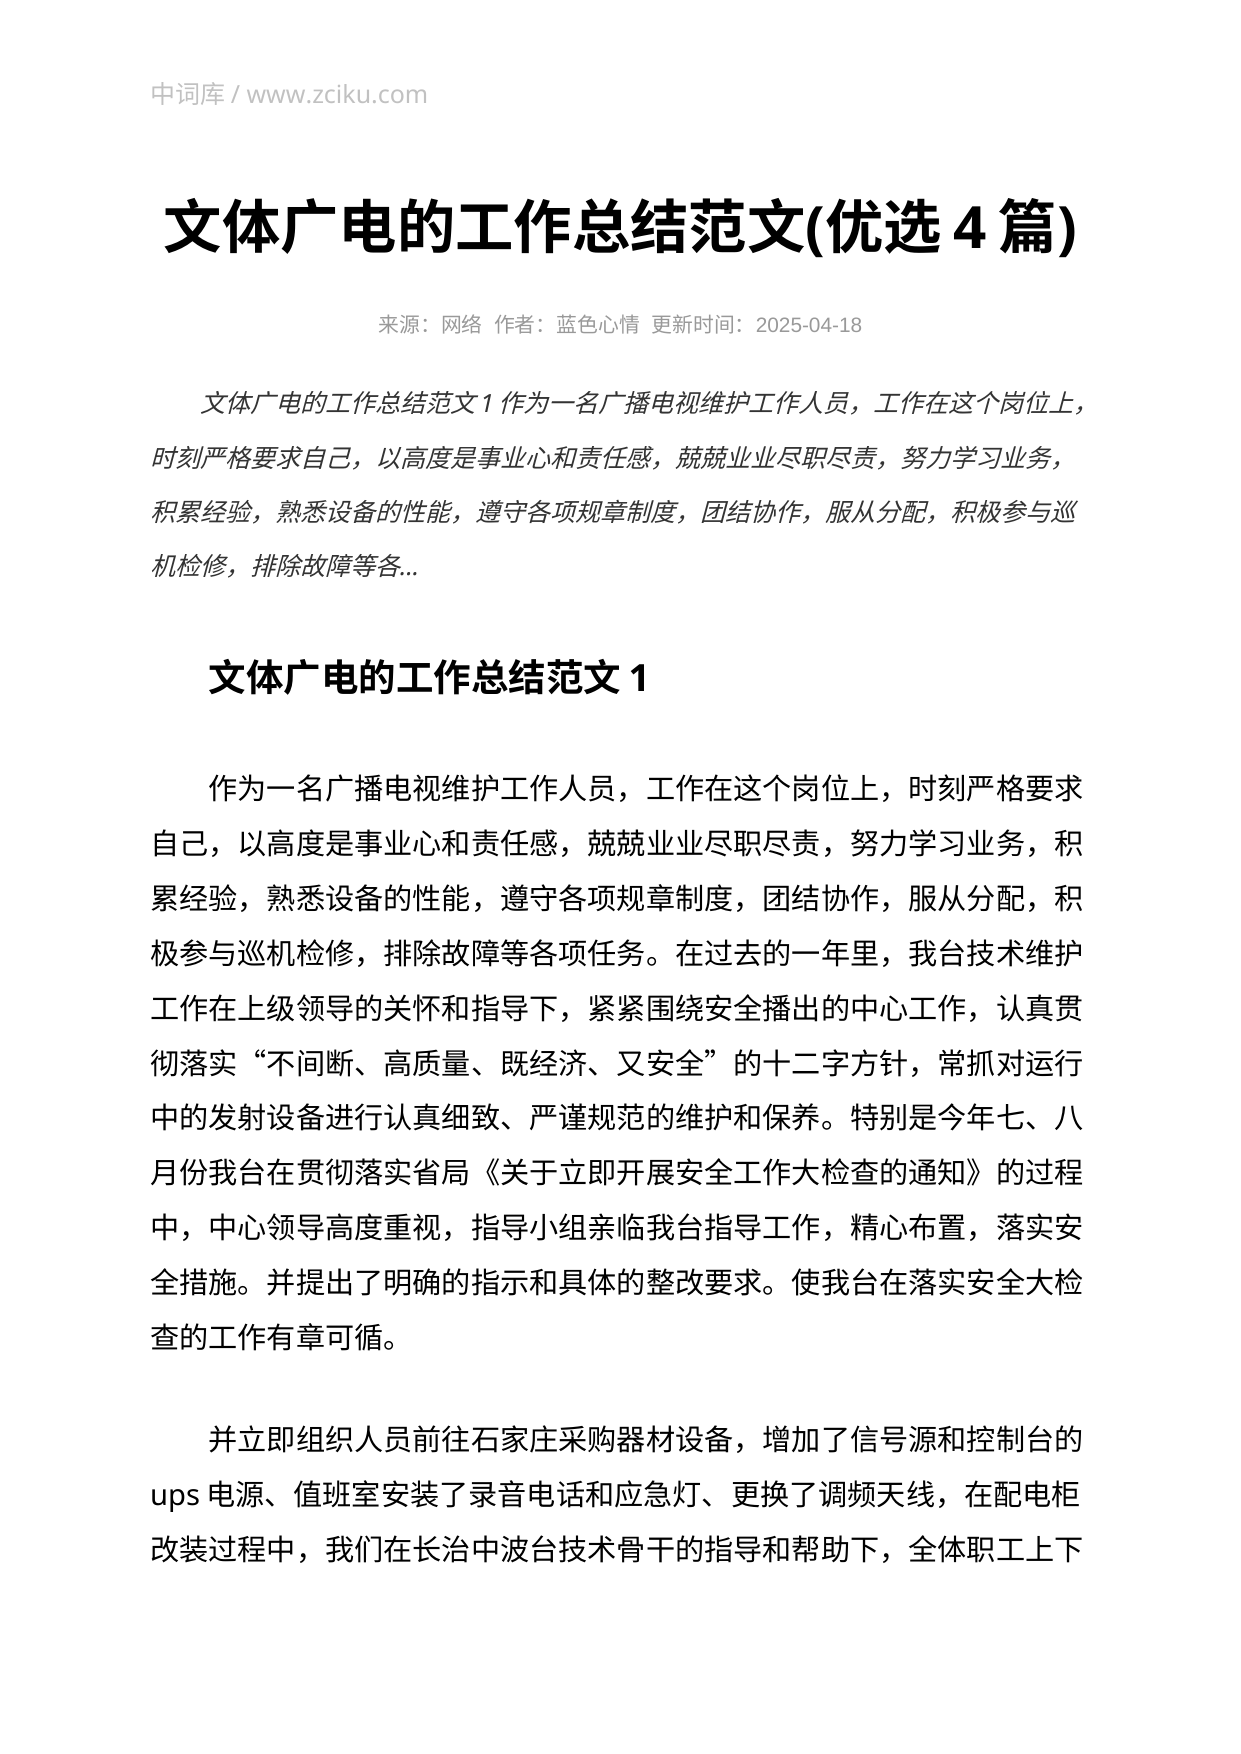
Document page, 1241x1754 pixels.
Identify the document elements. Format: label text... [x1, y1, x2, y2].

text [150, 1416, 1090, 1569]
text 文体广电的工作总结范文1作为一名广播电视维护工作人员，工作在这个岗位上，时刻严格要求自己，以高度是事业心和责任感，兢兢业业尽职尽责，努力学习业务，积累经验，熟悉设备的性能，遵守各项规章制度，团结协作，服从分配，积极参与巡机检修，排除故障等各... [150, 384, 1090, 583]
text 作为一名广播电视维护工作人员，工作在这个岗位上，时刻严格要求自己，以高度是事业心和责任感，兢兢业业尽职尽责，努力学习业务，积累经验，熟悉设备的性能，遵守各项规章制度，团结协作，服从分配，积极参与巡机检修，排除故障等各项任务。在过去的一年里，我台技术维护工作在上级领导的关怀和指导下，紧紧围绕安全播出的中心工作，认真贯彻落实“不间断、高质量、既经济、又安全”的十二字方针，常抓对运行中的发射设备进行认真细致、严谨规范的维护和保养。特别是今年七、八月份我台在贯彻落实省局《关于立即开展安全工作大检查的通知》的过程中，中心领导高度重视，指导小组亲临我台指导工作，精心布置，落实安全措施。并提出了明确的指示和具体的整改要求。使我台在落实安全大检查的工作有章可循。 [150, 766, 1090, 1357]
subtitle 文体广电的工作总结范文(优选4篇) [150, 181, 1090, 266]
text 来源：网络 作者：蓝色心情 更新时间：2025-04-18 [150, 313, 1090, 337]
text 文体广电的工作总结范文1 [150, 648, 1090, 703]
